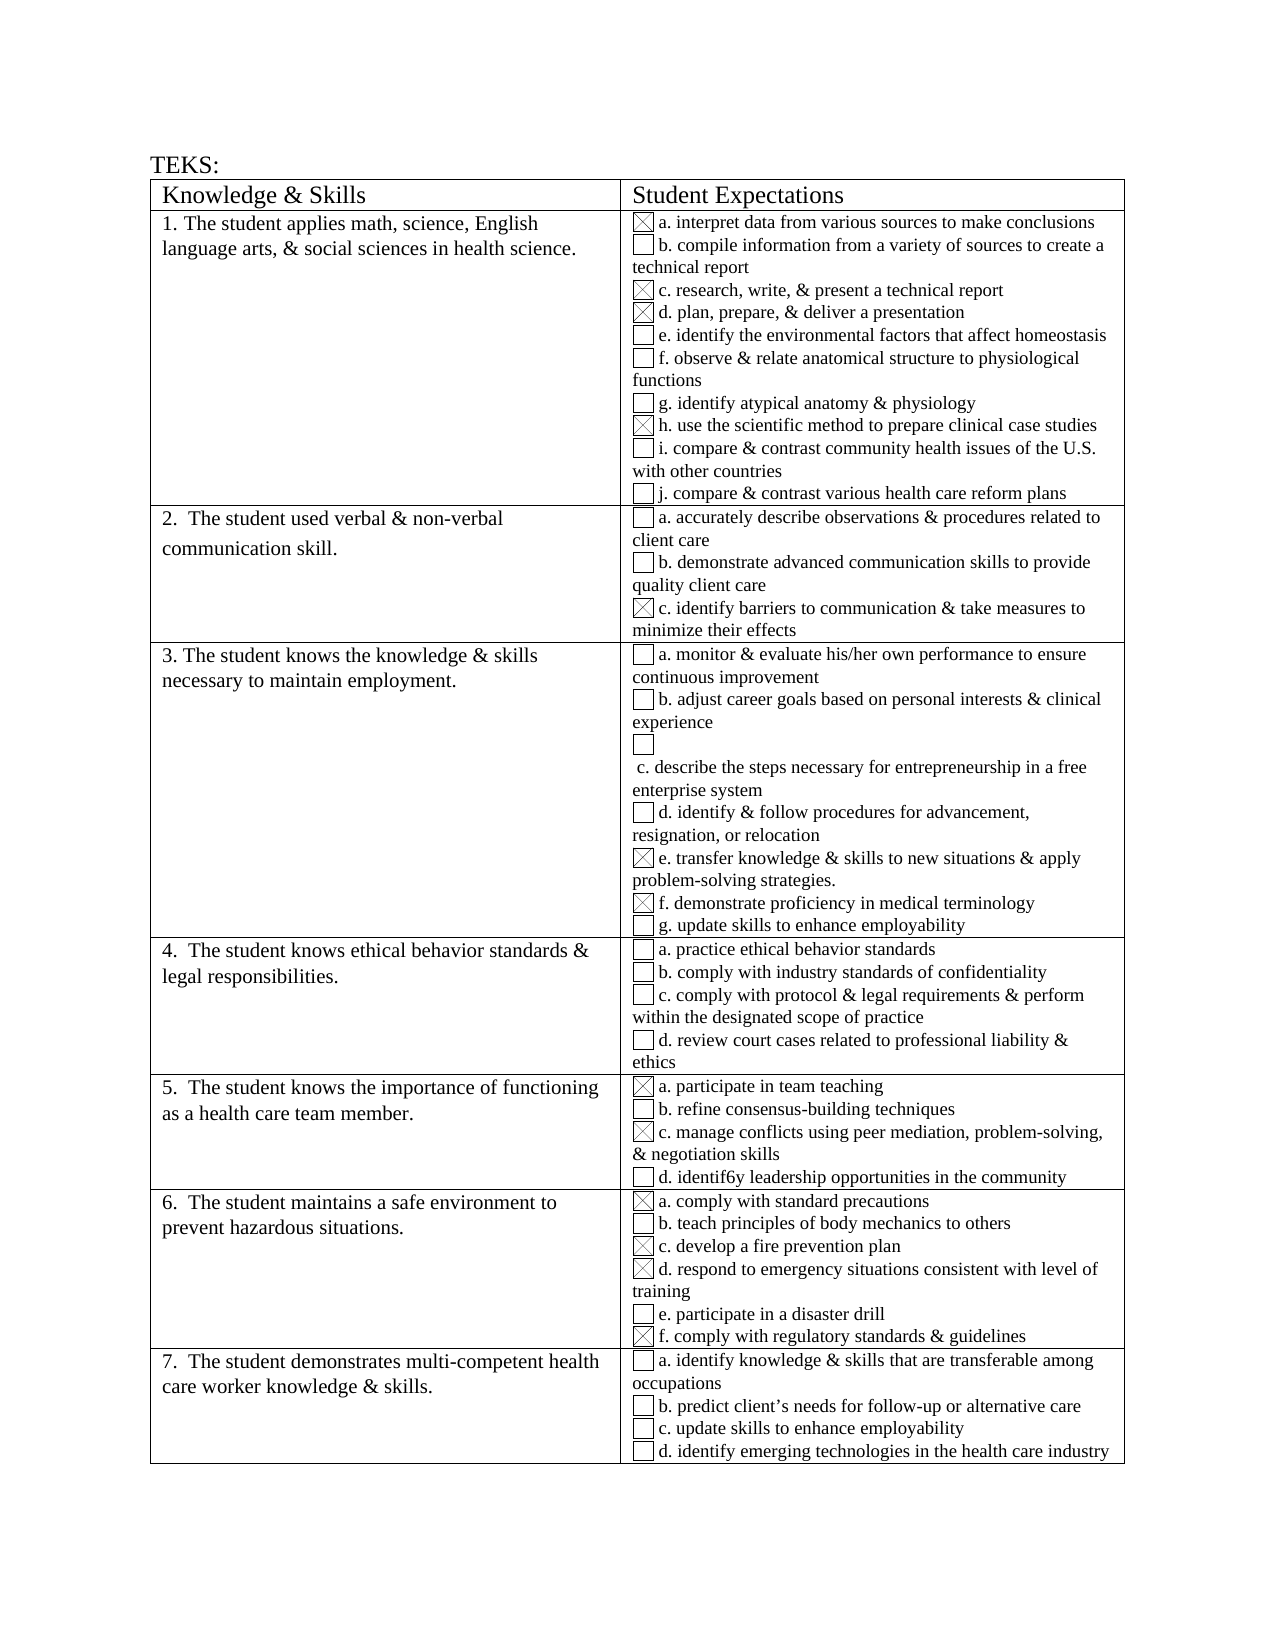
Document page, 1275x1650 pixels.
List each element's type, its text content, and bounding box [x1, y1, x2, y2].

table_cell 5. The student knows the importance of functioning as a health care team member. [151, 1075, 620, 1189]
table_cell a. interpret data from various sources to make conclusions b. compile information from a variety of sources to create a technical report c. research, write, & present a technical report d. plan, prepare, & deliver a presentation e. identify the environmental factors that affect homeostasis f. observe & relate anatomical structure to physiological functions g. identify atypical anatomy & physiology h. use the scientific method to prepare clinical case studies i. compare & contrast community health issues of the U.S. with other countries j. compare & contrast various health care reform plans [621, 211, 1124, 505]
table_header Knowledge & Skills [151, 180, 620, 210]
table_cell a. participate in team teaching b. refine consensus-building techniques c. manage conflicts using peer mediation, problem-solving, & negotiation skills d. identif6y leadership opportunities in the community [621, 1075, 1124, 1189]
table_cell a. practice ethical behavior standards b. comply with industry standards of confidentiality c. comply with protocol & legal requirements & perform within the designated scope of practice d. review court cases related to professional liability & ethics [621, 938, 1124, 1074]
table_cell a. comply with standard precautions b. teach principles of body mechanics to others c. develop a fire prevention plan d. respond to emergency situations consistent with level of training e. participate in a disaster drill f. comply with regulatory standards & guidelines [621, 1190, 1124, 1348]
table_cell 2. The student used verbal & non-verbal communication skill. [151, 506, 620, 642]
table_cell 6. The student maintains a safe environment to prevent hazardous situations. [151, 1190, 620, 1348]
text TEKS: [150, 150, 1125, 179]
table_cell a. accurately describe observations & procedures related to client care b. demonstrate advanced communication skills to provide quality client care c. identify barriers to communication & take measures to minimize their effects [621, 506, 1124, 642]
table_cell a. monitor & evaluate his/her own performance to ensure continuous improvement b. adjust career goals based on personal interests & clinical experience c. describe the steps necessary for entrepreneurship in a free enterprise system d. identify & follow procedures for advancement, resignation, or relocation e. transfer knowledge & skills to new situations & apply problem-solving strategies. f. demonstrate proficiency in medical terminology g. update skills to enhance employability [621, 643, 1124, 937]
table_cell a. identify knowledge & skills that are transferable among occupations b. predict client’s needs for follow-up or alternative care c. update skills to enhance employability d. identify emerging technologies in the health care industry [621, 1349, 1124, 1463]
table_cell 1. The student applies math, science, English language arts, & social sciences in health science. [151, 211, 620, 505]
table_header Student Expectations [621, 180, 1124, 210]
table_cell 4. The student knows ethical behavior standards & legal responsibilities. [151, 938, 620, 1074]
table_cell 3. The student knows the knowledge & skills necessary to maintain employment. [151, 643, 620, 937]
table_cell 7. The student demonstrates multi-competent health care worker knowledge & skills. [151, 1349, 620, 1463]
